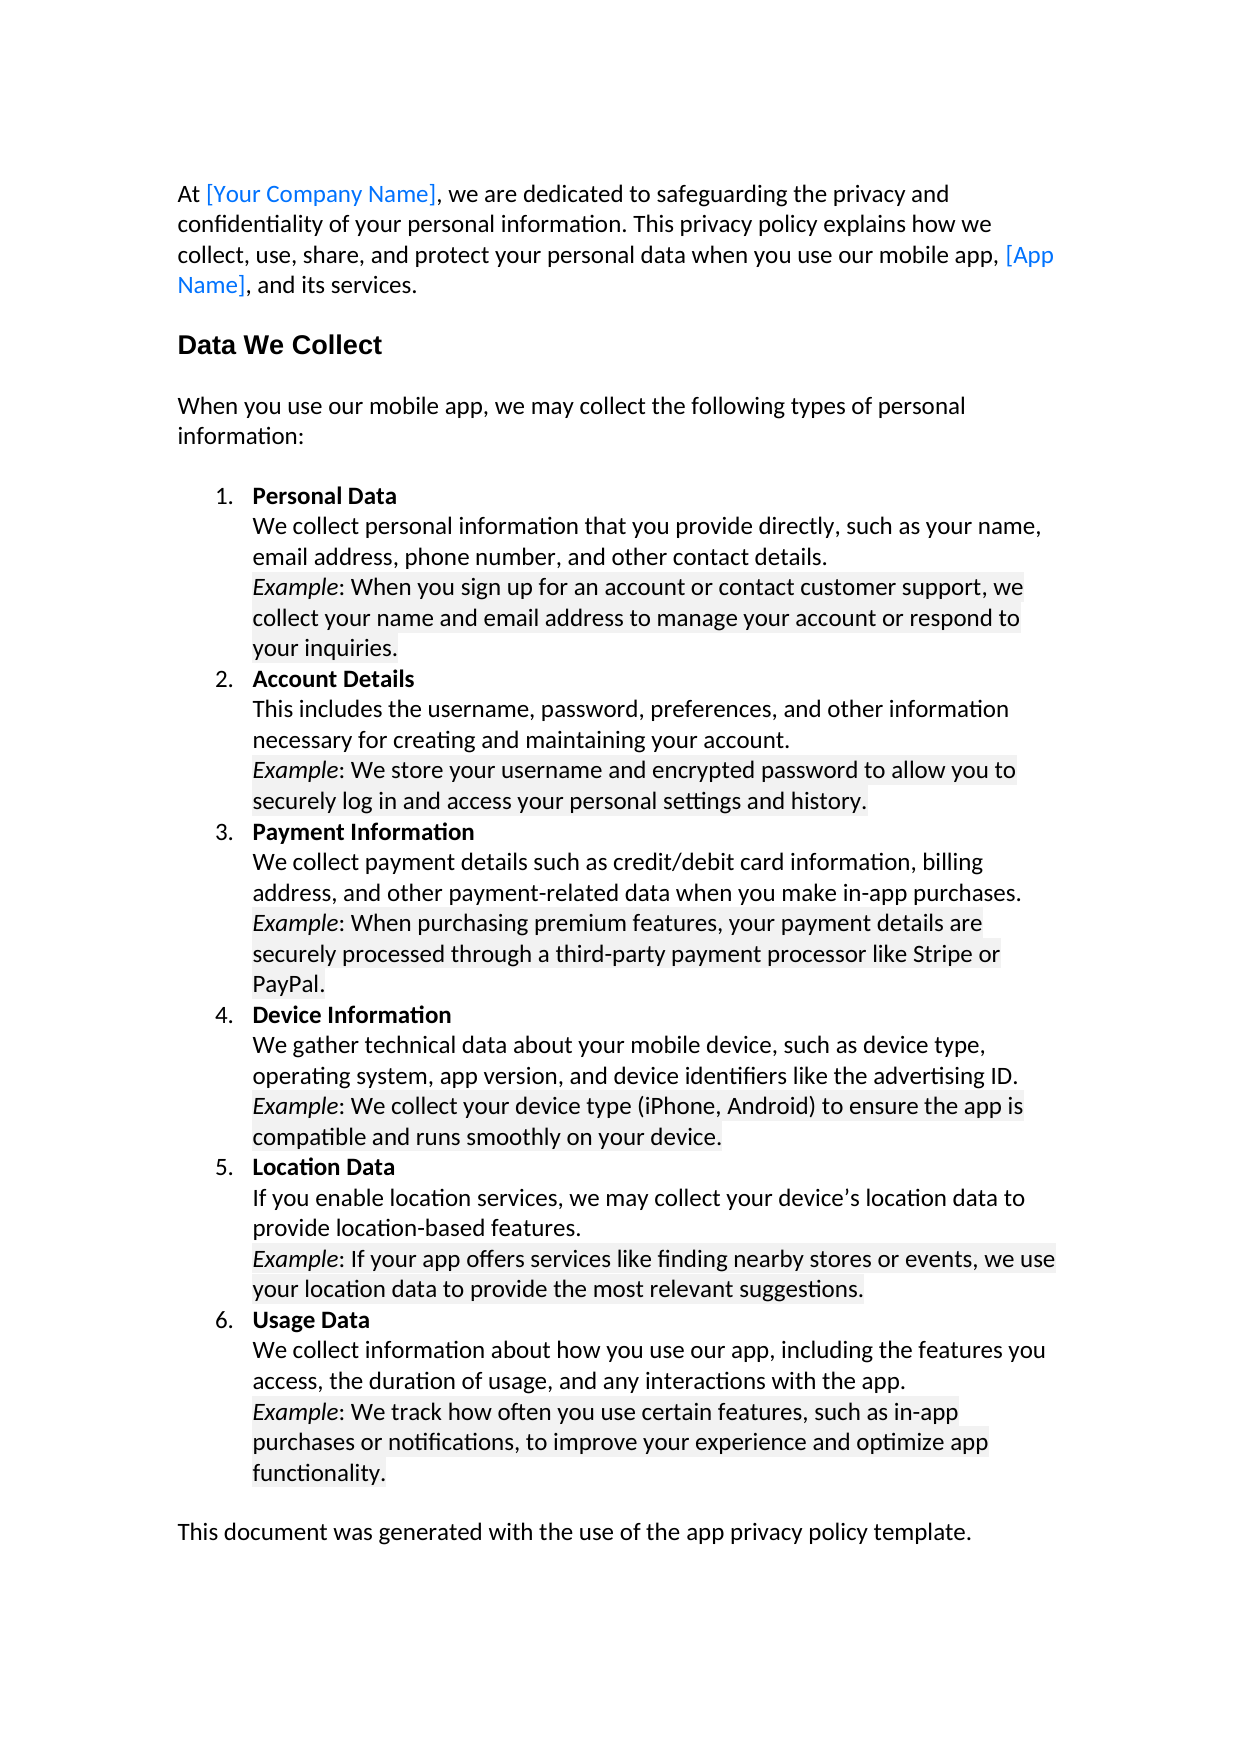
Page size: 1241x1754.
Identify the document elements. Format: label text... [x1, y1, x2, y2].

list Usage Data We collect information about how you use our app, including the features you access, the duration of usage, and any interactions with the app. Example: We track how often you use certain features, such as in-app purchases or notifications, to improve your experience and optimize app functionality. [215, 1304, 1063, 1487]
text Data We Collect [177, 329, 1063, 361]
list Location Data If you enable location services, we may collect your device’s location data to provide location-based features. Example: If your app offers services like finding nearby stores or events, we use your location data to provide the most relevant suggestions. [215, 1151, 1063, 1304]
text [177, 148, 1063, 300]
list Payment Information We collect payment details such as credit/debit card information, billing address, and other payment-related data when you make in-app purchases. Example: When purchasing premium features, your payment details are securely processed through a third-party payment processor like Stripe or PayPal. [215, 816, 1063, 999]
text When you use our mobile app, we may collect the following types of personal information: [177, 390, 1063, 451]
list Account Details This includes the username, password, preferences, and other information necessary for creating and maintaining your account. Example: We store your username and encrypted password to allow you to securely log in and access your personal settings and history. [215, 663, 1063, 816]
text This document was generated with the use of the app privacy policy template. [177, 1516, 1063, 1547]
list Personal Data We collect personal information that you provide directly, such as your name, email address, phone number, and other contact details. Example: When you sign up for an account or contact customer support, we collect your name and email address to manage your account or respond to your inquiries. [215, 480, 1063, 663]
list Device Information We gather technical data about your mobile device, such as device type, operating system, app version, and device identifiers like the advertising ID. Example: We collect your device type (iPhone, Android) to ensure the app is compatible and runs smoothly on your device. [215, 999, 1063, 1151]
